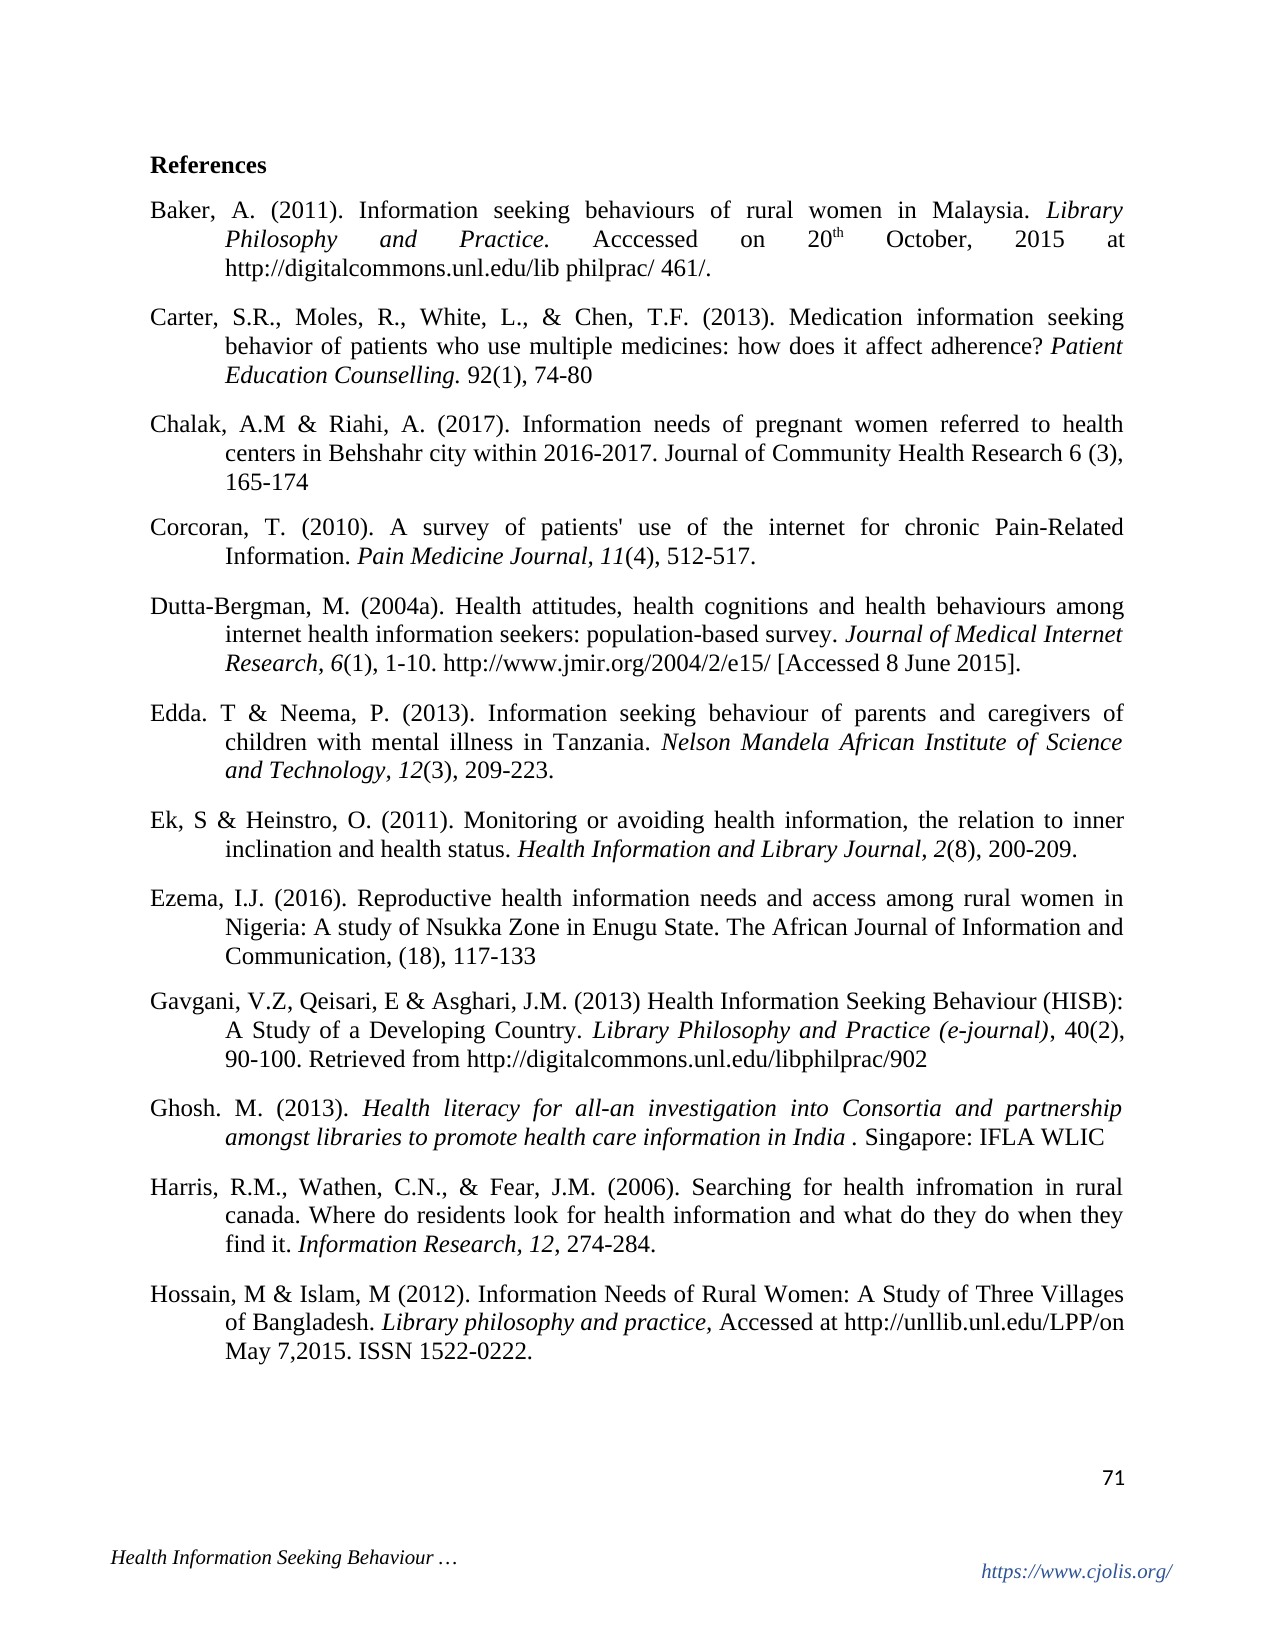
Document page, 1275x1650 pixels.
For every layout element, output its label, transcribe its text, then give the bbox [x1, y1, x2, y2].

text Ghosh. M. (2013). Health literacy for all-an investigation into Consortia and partnership amongst libraries to promote health care information in India . Singapore: IFLA WLIC [150, 1093, 1125, 1151]
text Gavgani, V.Z, Qeisari, E & Asghari, J.M. (2013) Health Information Seeking Behaviour (HISB): A Study of a Developing Country. Library Philosophy and Practice (e-journal), 40(2), 90-100. Retrieved from http://digitalcommons.unl.edu/libphilprac/902 [150, 986, 1125, 1072]
text Baker, A. (2011). Information seeking behaviours of rural women in Malaysia. Library Philosophy and Practice. Acccessed on 20th October, 2015 at http://digitalcommons.unl.edu/lib philprac/ 461/. [150, 195, 1125, 282]
text References [150, 150, 1125, 179]
text Ek, S & Heinstro, O. (2011). Monitoring or avoiding health information, the relation to inner inclination and health status. Health Information and Library Journal, 2(8), 200-209. [150, 805, 1125, 862]
text Ezema, I.J. (2016). Reproductive health information needs and access among rural women in Nigeria: A study of Nsukka Zone in Enugu State. The African Journal of Information and Communication, (18), 117-133 [150, 883, 1125, 969]
text Edda. T & Neema, P. (2013). Information seeking behaviour of parents and caregivers of children with mental illness in Tanzania. Nelson Mandela African Institute of Science and Technology, 12(3), 209-223. [150, 698, 1125, 784]
text Carter, S.R., Moles, R., White, L., & Chen, T.F. (2013). Medication information seeking behavior of patients who use multiple medicines: how does it affect adherence? Patient Education Counselling. 92(1), 74-80 [150, 302, 1125, 389]
text Corcoran, T. (2010). A survey of patients' use of the internet for chronic Pain-Related Information. Pain Medicine Journal, 11(4), 512-517. [150, 512, 1125, 570]
text Harris, R.M., Wathen, C.N., & Fear, J.M. (2006). Searching for health infromation in rural canada. Where do residents look for health information and what do they do when they find it. Information Research, 12, 274-284. [150, 1172, 1125, 1258]
text Chalak, A.M & Riahi, A. (2017). Information needs of pregnant women referred to health centers in Behshahr city within 2016-2017. Journal of Community Health Research 6 (3), 165-174 [150, 409, 1125, 496]
text Hossain, M & Islam, M (2012). Information Needs of Rural Women: A Study of Three Villages of Bangladesh. Library philosophy and practice, Accessed at http://unllib.unl.edu/LPP/on May 7,2015. ISSN 1522-0222. [150, 1279, 1125, 1365]
text Dutta-Bergman, M. (2004a). Health attitudes, health cognitions and health behaviours among internet health information seekers: population-based survey. Journal of Medical Internet Research, 6(1), 1-10. http://www.jmir.org/2004/2/e15/ [Accessed 8 June 2015]. [150, 591, 1125, 677]
